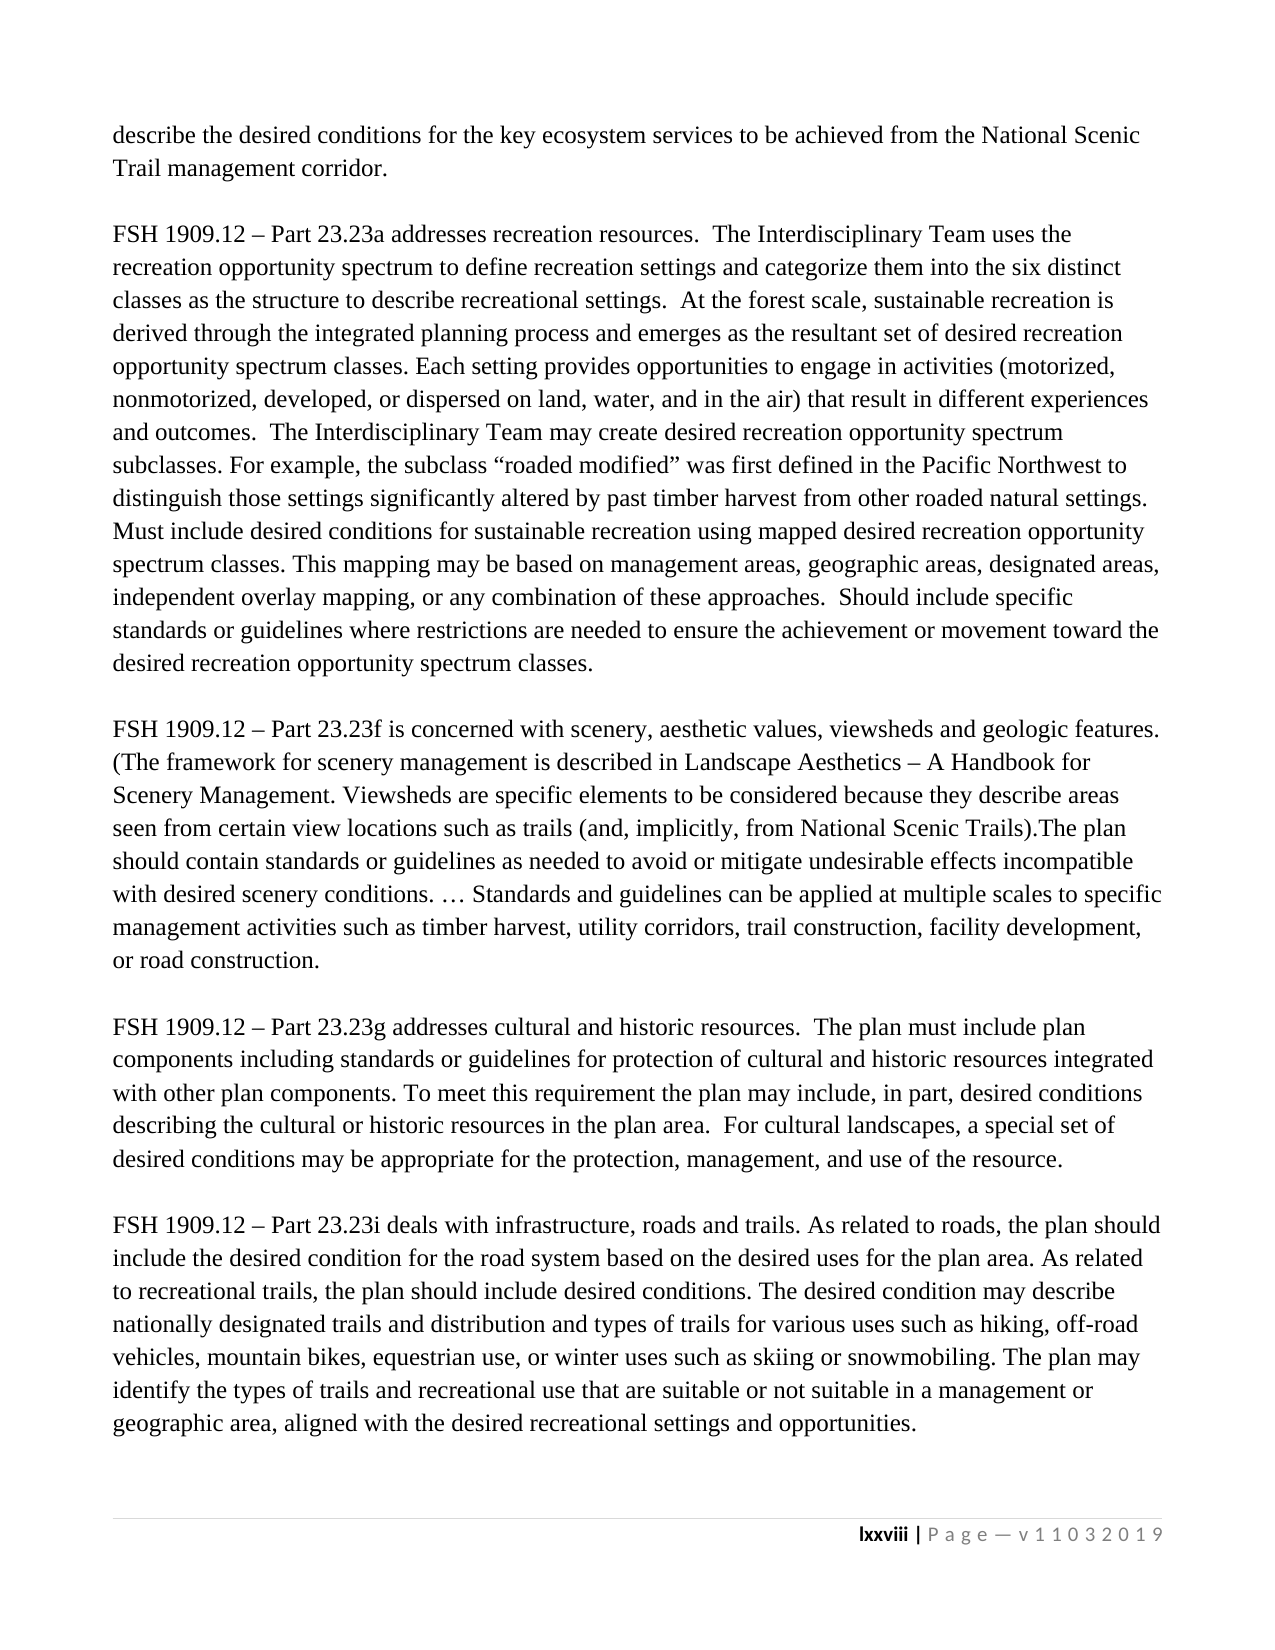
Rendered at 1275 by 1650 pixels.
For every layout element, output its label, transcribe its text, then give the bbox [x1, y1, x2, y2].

text FSH 1909.12 – Part 23.23i deals with infrastructure, roads and trails. As related to roads, the plan should include the desired condition for the road system based on the desired uses for the plan area. As related to recreational trails, the plan should include desired conditions. The desired condition may describe nationally designated trails and distribution and types of trails for various uses such as hiking, off-road vehicles, mountain bikes, equestrian use, or winter uses such as skiing or snowmobiling. The plan may identify the types of trails and recreational use that are suitable or not suitable in a management or geographic area, aligned with the desired recreational settings and opportunities. [112, 1210, 1162, 1437]
text FSH 1909.12 – Part 23.23g addresses cultural and historic resources. The plan must include plan components including standards or guidelines for protection of cultural and historic resources integrated with other plan components. To meet this requirement the plan may include, in part, desired conditions describing the cultural or historic resources in the plan area. For cultural landscapes, a special set of desired conditions may be appropriate for the protection, management, and use of the resource. [112, 1012, 1162, 1172]
text FSH 1909.12 – Part 23.23f is concerned with scenery, aesthetic values, viewsheds and geologic features. (The framework for scenery management is described in Landscape Aesthetics – A Handbook for Scenery Management. Viewsheds are specific elements to be considered because they describe areas seen from certain view locations such as trails (and, implicitly, from National Scenic Trails).The plan should contain standards or guidelines as needed to avoid or mitigate undesirable effects incompatible with desired scenery conditions. … Standards and guidelines can be applied at multiple scales to specific management activities such as timber harvest, utility corridors, trail construction, facility development, or road construction. [112, 714, 1162, 974]
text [112, 120, 1162, 182]
text FSH 1909.12 – Part 23.23a addresses recreation resources. The Interdisciplinary Team uses the recreation opportunity spectrum to define recreation settings and categorize them into the six distinct classes as the structure to describe recreational settings. At the forest scale, sustainable recreation is derived through the integrated planning process and emerges as the resultant set of desired recreation opportunity spectrum classes. Each setting provides opportunities to engage in activities (motorized, nonmotorized, developed, or dispersed on land, water, and in the air) that result in different experiences and outcomes. The Interdisciplinary Team may create desired recreation opportunity spectrum subclasses. For example, the subclass “roaded modified” was first defined in the Pacific Northwest to distinguish those settings significantly altered by past timber harvest from other roaded natural settings. Must include desired conditions for sustainable recreation using mapped desired recreation opportunity spectrum classes. This mapping may be based on management areas, geographic areas, designated areas, independent overlay mapping, or any combination of these approaches. Should include specific standards or guidelines where restrictions are needed to ensure the achievement or movement toward the desired recreation opportunity spectrum classes. [112, 219, 1162, 677]
